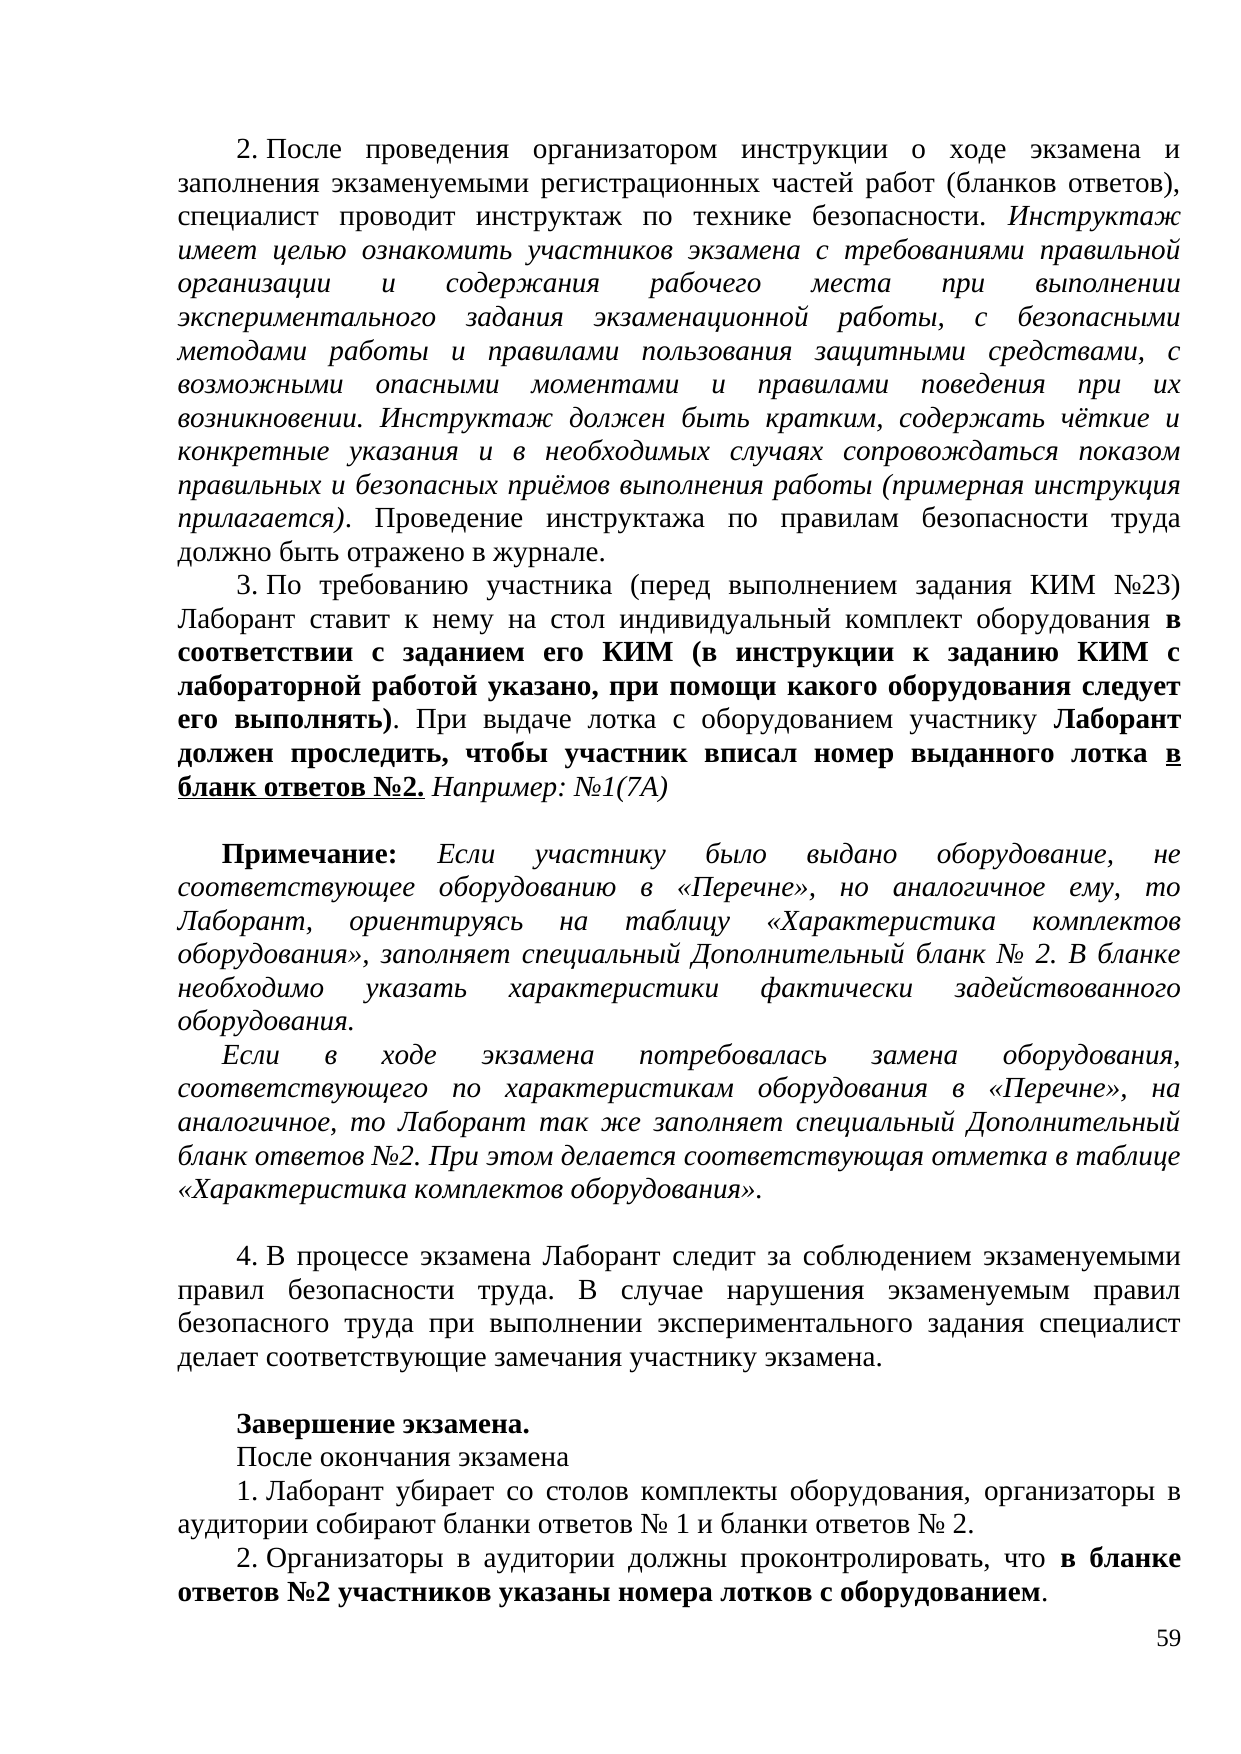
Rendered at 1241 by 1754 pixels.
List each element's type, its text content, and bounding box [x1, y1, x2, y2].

text Завершение экзамена. [236, 1406, 1181, 1439]
list По требованию участника (перед выполнением задания КИМ №23) Лаборант ставит к нему на стол индивидуальный комплект оборудования в соответствии с заданием его КИМ (в инструкции к заданию КИМ с лабораторной работой указано, при помощи какого оборудования следует его выполнять). При выдаче лотка с оборудованием участнику Лаборант должен проследить, чтобы участник вписал номер выданного лотка в бланк ответов №2. Например: №1(7А) [177, 567, 1181, 802]
list Организаторы в аудитории должны проконтролировать, что в бланке ответов №2 участников указаны номера лотков с оборудованием. [177, 1540, 1181, 1607]
text Если в ходе экзамена потребовалась замена оборудования, соответствующего по характеристикам оборудования в «Перечне», на аналогичное, то Лаборант так же заполняет специальный Дополнительный бланк ответов №2. При этом делается соответствующая отметка в таблице «Характеристика комплектов оборудования». [177, 1037, 1181, 1205]
list Лаборант убирает со столов комплекты оборудования, организаторы в аудитории собирают бланки ответов № 1 и бланки ответов № 2. [177, 1473, 1181, 1540]
list В процессе экзамена Лаборант следит за соблюдением экзаменуемыми правил безопасности труда. В случае нарушения экзаменуемым правил безопасного труда при выполнении экспериментального задания специалист делает соответствующие замечания участнику экзамена. [177, 1238, 1181, 1372]
list После проведения организатором инструкции о ходе экзамена и заполнения экзаменуемыми регистрационных частей работ (бланков ответов), специалист проводит инструктаж по технике безопасности. Инструктаж имеет целью ознакомить участников экзамена с требованиями правильной организации и содержания рабочего места при выполнении экспериментального задания экзаменационной работы, с безопасными методами работы и правилами пользования защитными средствами, с возможными опасными моментами и правилами поведения при их возникновении. Инструктаж должен быть кратким, содержать чёткие и конкретные указания и в необходимых случаях сопровождаться показом правильных и безопасных приёмов выполнения работы (примерная инструкция прилагается). Проведение инструктажа по правилам безопасности труда должно быть отражено в журнале. [177, 131, 1181, 567]
text После окончания экзамена [177, 1439, 1181, 1473]
text Примечание: Если участнику было выдано оборудование, не соответствующее оборудованию в «Перечне», но аналогичное ему, то Лаборант, ориентируясь на таблицу «Характеристика комплектов оборудования», заполняет специальный Дополнительный бланк № 2. В бланке необходимо указать характеристики фактически задействованного оборудования. [177, 836, 1181, 1037]
